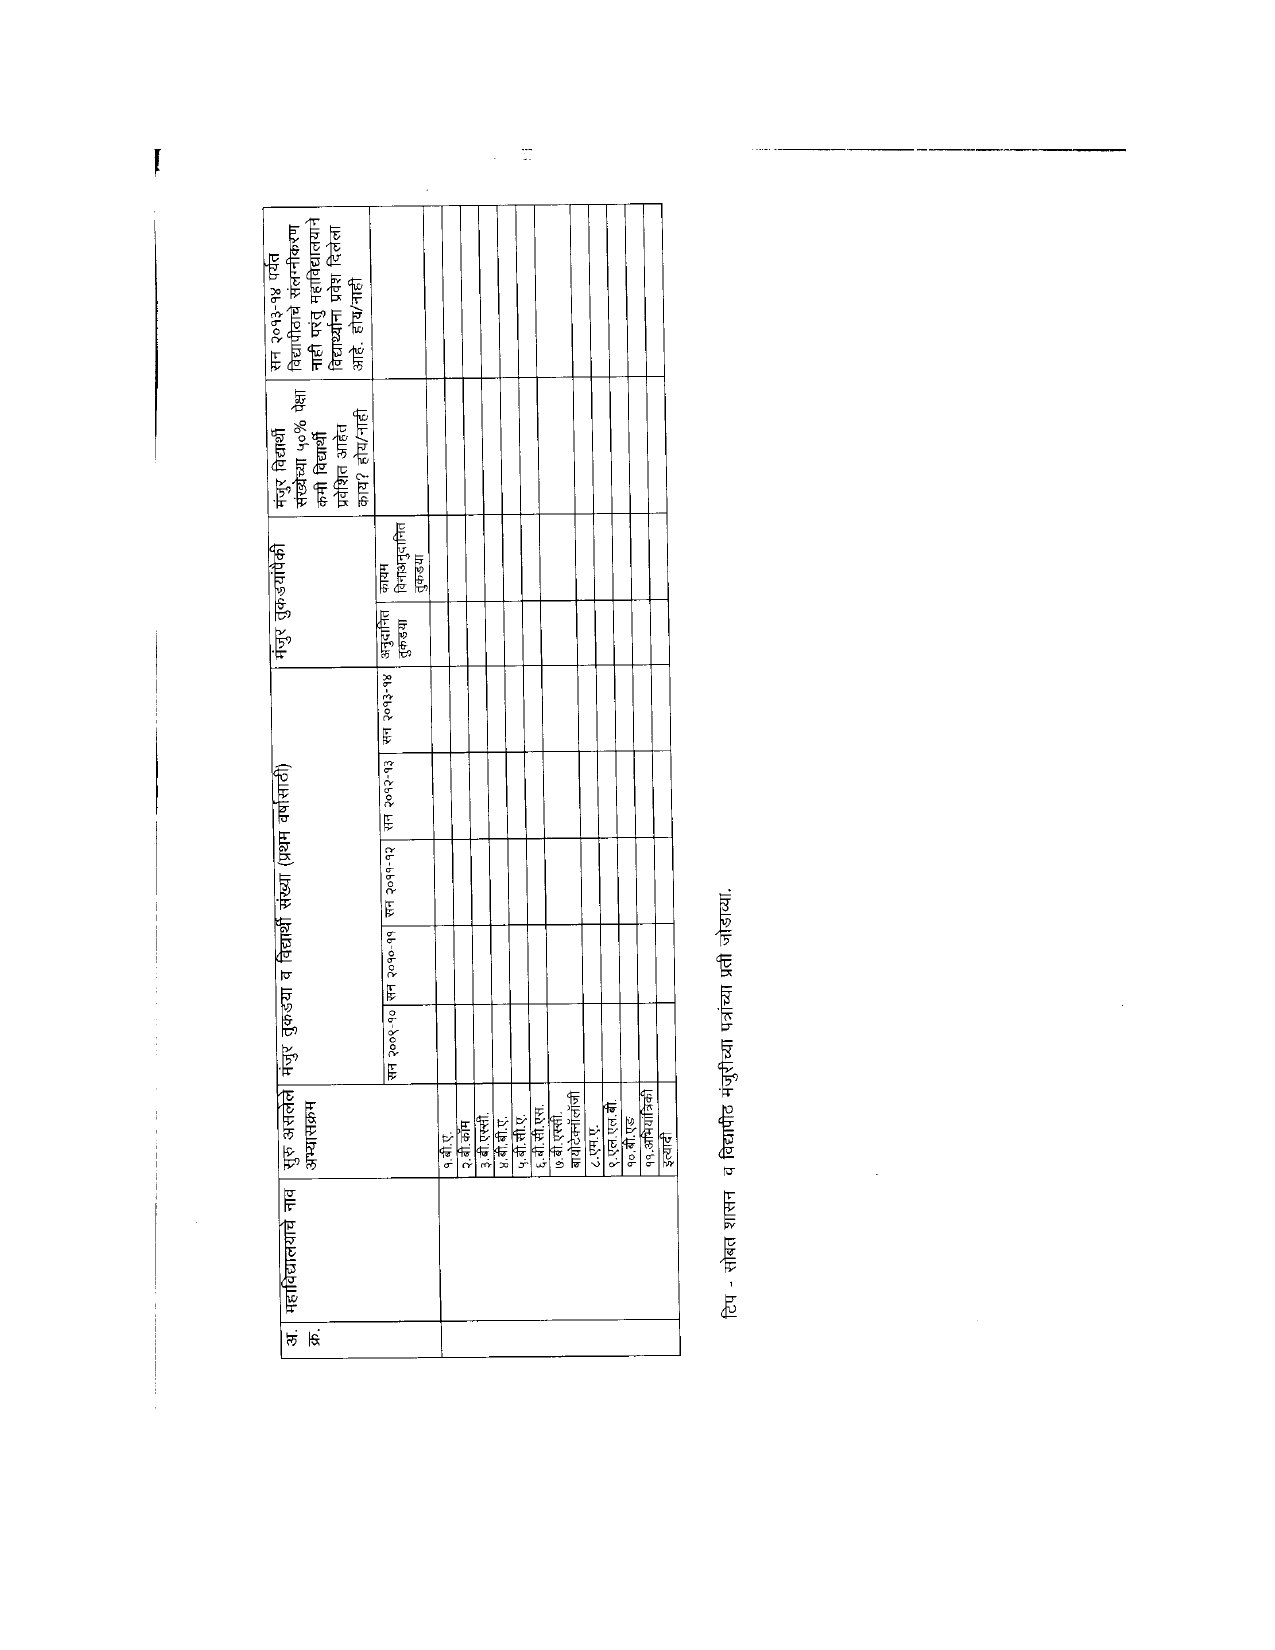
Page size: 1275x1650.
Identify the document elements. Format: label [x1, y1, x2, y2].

picture [150, 149, 1126, 1411]
